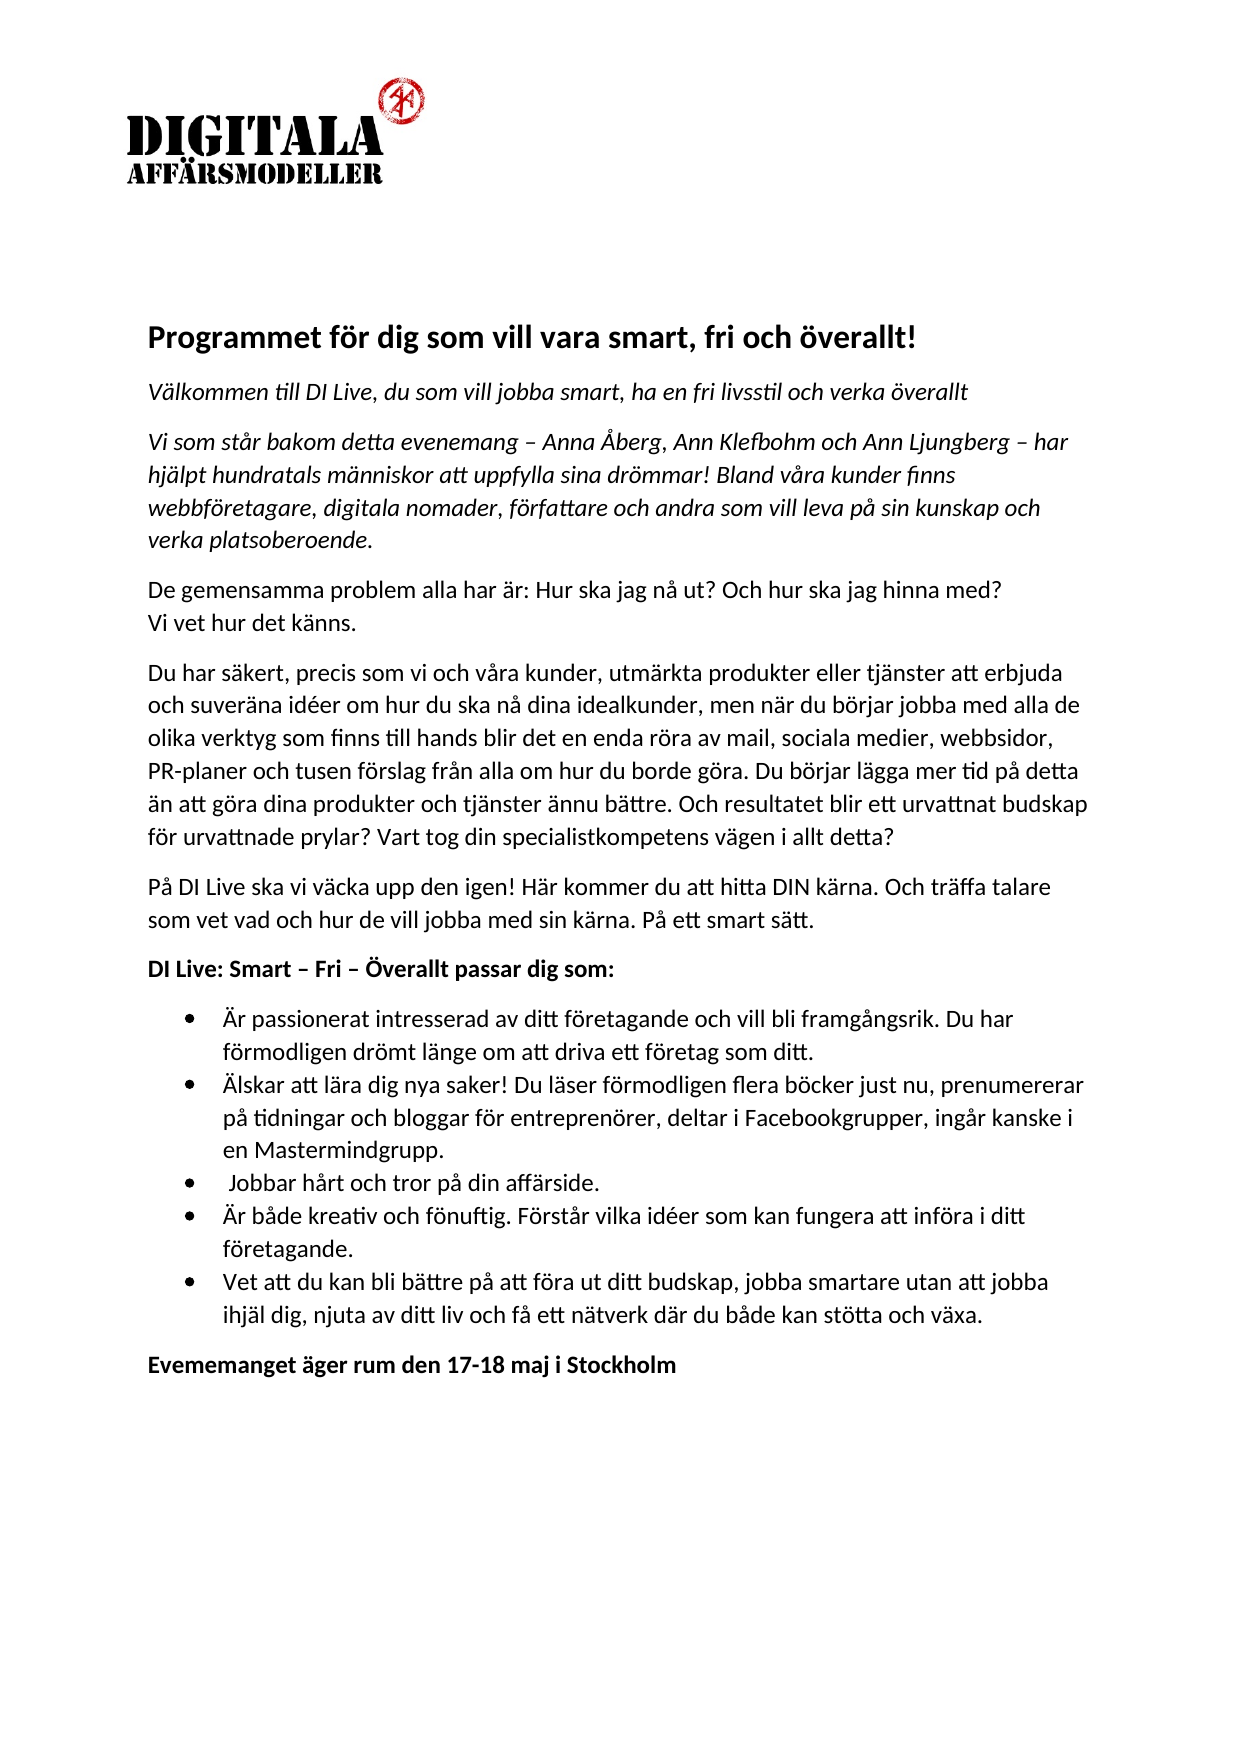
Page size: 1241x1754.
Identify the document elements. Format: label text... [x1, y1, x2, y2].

list Jobbar hårt och tror på din affärside. [185, 1168, 1093, 1198]
text DI Live: Smart – Fri – Överallt passar dig som: [148, 953, 1093, 984]
text De gemensamma problem alla har är: Hur ska jag nå ut? Och hur ska jag hinna med? Vi vet hur det känns. [148, 574, 1093, 638]
list Är både kreativ och fönuftig. Förstår vilka idéer som kan fungera att införa i ditt företagande. [185, 1201, 1093, 1264]
list Älskar att lära dig nya saker! Du läser förmodligen flera böcker just nu, prenumererar på tidningar och bloggar för entreprenörer, deltar i Facebookgrupper, ingår kanske i en Mastermindgrupp. [185, 1069, 1093, 1165]
text Välkommen till DI Live, du som vill jobba smart, ha en fri livsstil och verka överallt [148, 376, 1093, 407]
text Programmet för dig som vill vara smart, fri och överallt! [148, 316, 1093, 356]
list Vet att du kan bli bättre på att föra ut ditt budskap, jobba smartare utan att jobba ihjäl dig, njuta av ditt liv och få ett nätverk där du både kan stötta och växa. [185, 1266, 1093, 1330]
text Evememanget äger rum den 17-18 maj i Stockholm [148, 1349, 1093, 1379]
text Vi som står bakom detta evenemang – Anna Åberg, Ann Klefbohm och Ann Ljungberg – har hjälpt hundratals människor att uppfylla sina drömmar! Bland våra kunder finns webbföretagare, digitala nomader, författare och andra som vill leva på sin kunskap och verka platsoberoende. [148, 426, 1093, 555]
text På DI Live ska vi väcka upp den igen! Här kommer du att hitta DIN kärna. Och träffa talare som vet vad och hur de vill jobba med sin kärna. På ett smart sätt. [148, 871, 1093, 934]
text Du har säkert, precis som vi och våra kunder, utmärkta produkter eller tjänster att erbjuda och suveräna idéer om hur du ska nå dina idealkunder, men när du börjar jobba med alla de olika verktyg som finns till hands blir det en enda röra av mail, sociala medier, webbsidor, PR-planer och tusen förslag från alla om hur du borde göra. Du börjar lägga mer tid på detta än att göra dina produkter och tjänster ännu bättre. Och resultatet blir ett urvattnat budskap för urvattnade prylar? Vart tog din specialistkompetens vägen i allt detta? [148, 657, 1093, 852]
picture [68, 34, 489, 245]
list Är passionerat intresserad av ditt företagande och vill bli framgångsrik. Du har förmodligen drömt länge om att driva ett företag som ditt. [185, 1003, 1093, 1066]
